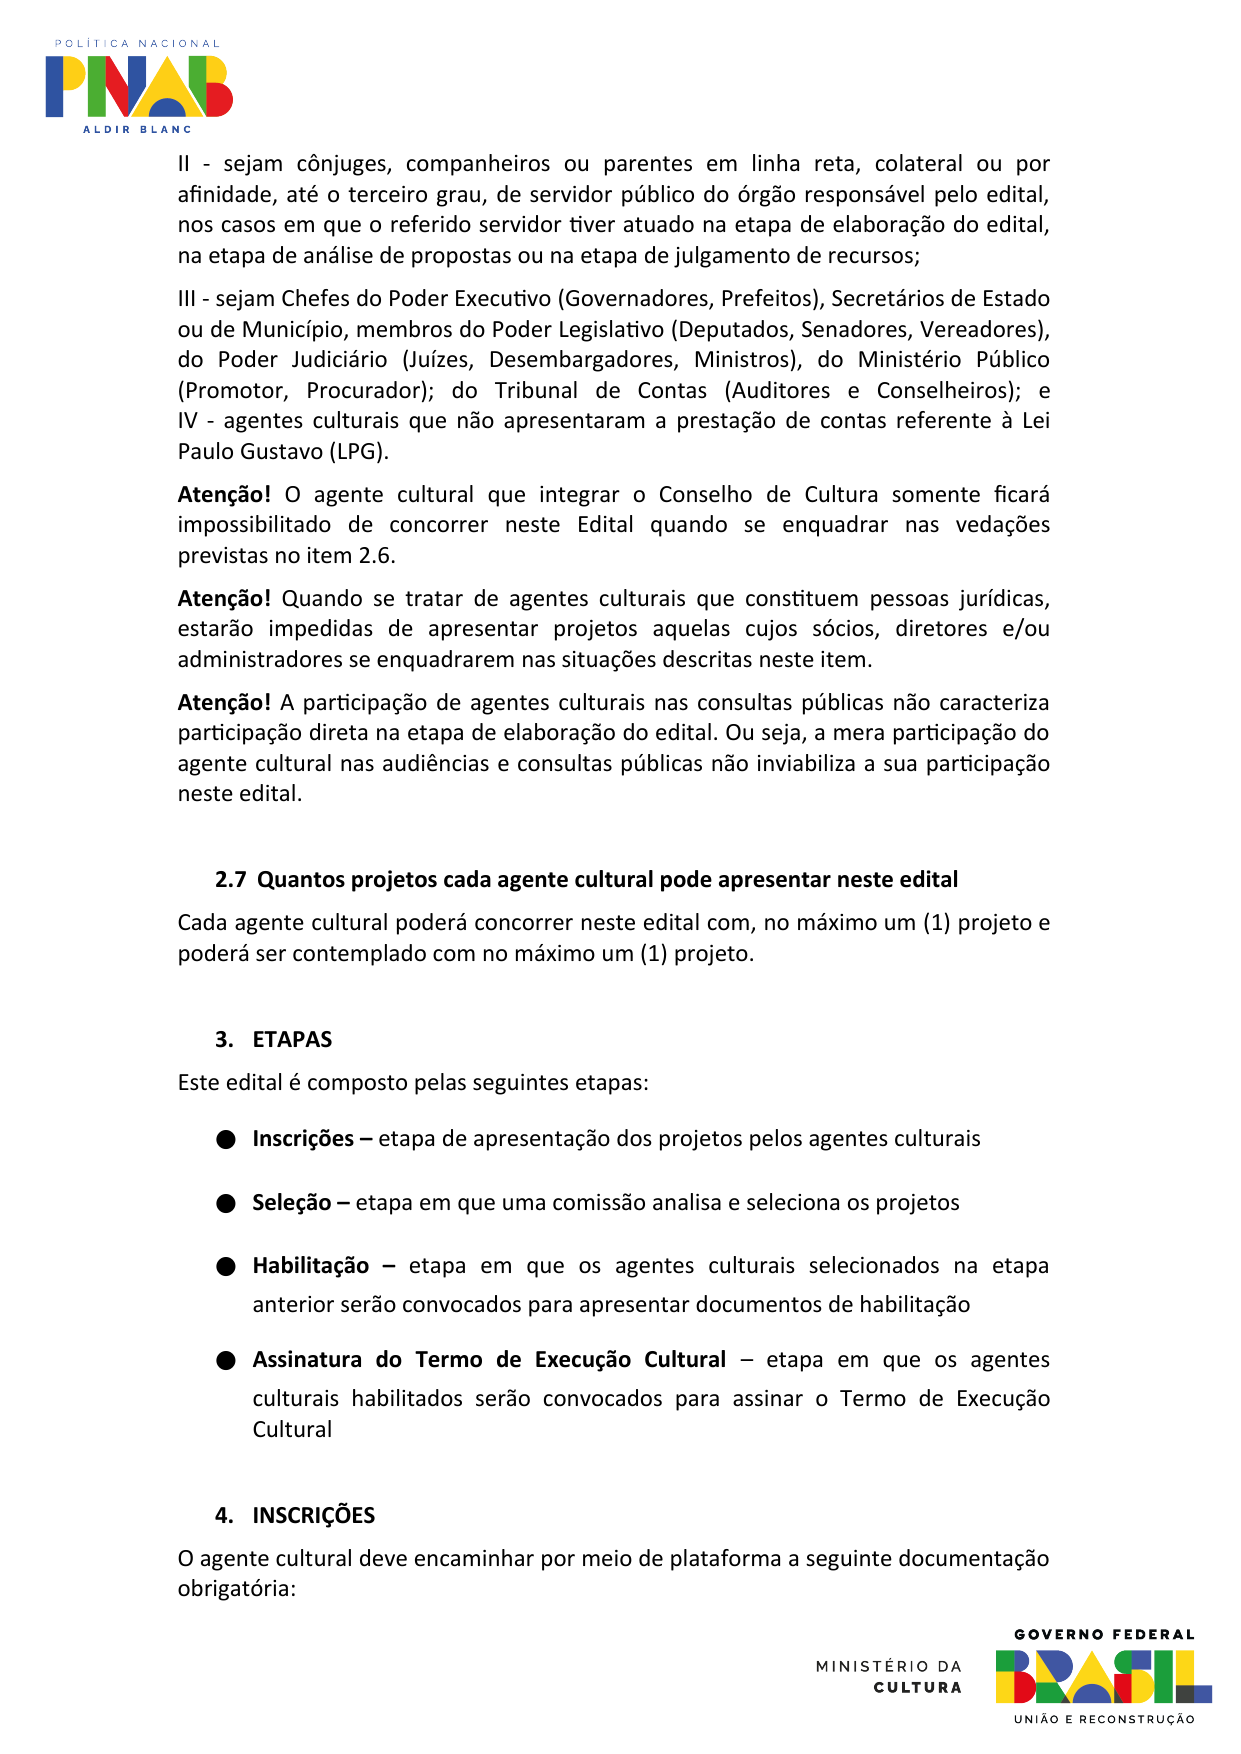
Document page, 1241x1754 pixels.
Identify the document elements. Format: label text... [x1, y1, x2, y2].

text Atenção! A participação de agentes culturais nas consultas públicas não caracteriza participação direta na etapa de elaboração do edital. Ou seja, a mera participação do agente cultural nas audiências e consultas públicas não inviabiliza a sua participação neste edital. [177, 686, 1051, 808]
text Este edital é composto pelas seguintes etapas: [177, 1066, 1051, 1097]
list Inscrições – etapa de apresentação dos projetos pelos agentes culturais [215, 1109, 1051, 1160]
list Habilitação – etapa em que os agentes culturais selecionados na etapa anterior serão convocados para apresentar documentos de habilitação [215, 1237, 1051, 1318]
text Atenção! O agente cultural que integrar o Conselho de Cultura somente ficará impossibilitado de concorrer neste Edital quando se enquadrar nas vedações previstas no item 2.6. [177, 478, 1051, 569]
list Quantos projetos cada agente cultural pode apresentar neste edital [215, 863, 1051, 894]
list Seleção – etapa em que uma comissão analisa e seleciona os projetos [215, 1173, 1051, 1224]
text Cada agente cultural poderá concorrer neste edital com, no máximo um (1) projeto e poderá ser contemplado com no máximo um (1) projeto. [177, 907, 1051, 968]
text III - sejam Chefes do Poder Executivo (Governadores, Prefeitos), Secretários de Estado ou de Município, membros do Poder Legislativo (Deputados, Senadores, Vereadores), do Poder Judiciário (Juízes, Desembargadores, Ministros), do Ministério Público (Promotor, Procurador); do Tribunal de Contas (Auditores e Conselheiros); e IV - agentes culturais que não apresentaram a prestação de contas referente à Lei Paulo Gustavo (LPG). [177, 282, 1051, 465]
text II - sejam cônjuges, companheiros ou parentes em linha reta, colateral ou por afinidade, até o terceiro grau, de servidor público do órgão responsável pelo edital, nos casos em que o referido servidor tiver atuado na etapa de elaboração do edital, na etapa de análise de propostas ou na etapa de julgamento de recursos; [177, 148, 1051, 270]
text O agente cultural deve encaminhar por meio de plataforma a seguinte documentação obrigatória: [177, 1542, 1051, 1603]
list ETAPAS [215, 1023, 1051, 1054]
picture [1, 2, 1241, 1754]
list Assinatura do Termo de Execução Cultural – etapa em que os agentes culturais habilitados serão convocados para assinar o Termo de Execução Cultural [215, 1331, 1051, 1443]
list INSCRIÇÕES [215, 1499, 1051, 1529]
text Atenção! Quando se tratar de agentes culturais que constituem pessoas jurídicas, estarão impedidas de apresentar projetos aquelas cujos sócios, diretores e/ou administradores se enquadrarem nas situações descritas neste item. [177, 582, 1051, 673]
